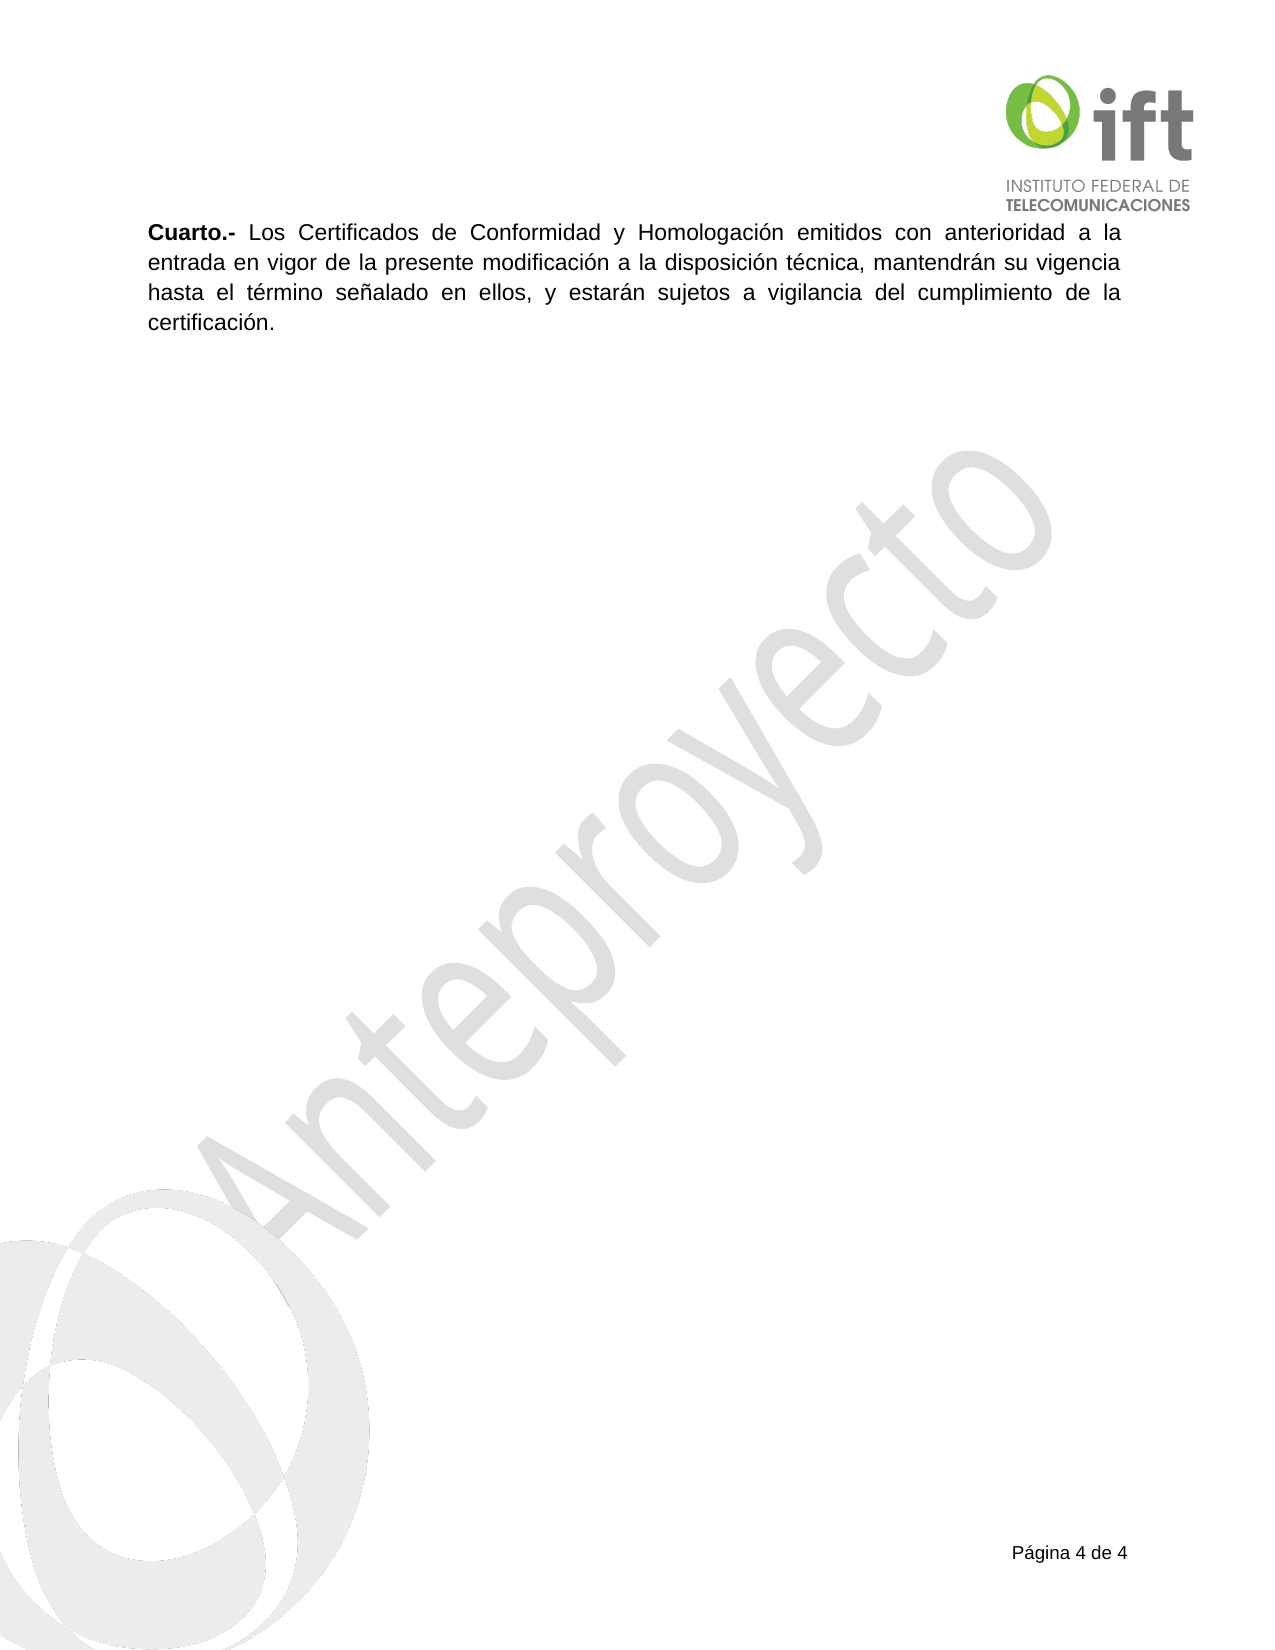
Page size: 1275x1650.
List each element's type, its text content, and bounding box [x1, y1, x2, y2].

picture [0, 0, 1269, 1650]
text Cuarto.- Los Certificados de Conformidad y Homologación emitidos con anterioridad a la entrada en vigor de la presente modificación a la disposición técnica, mantendrán su vigencia hasta el término señalado en ellos, y estarán sujetos a vigilancia del cumplimiento de la certificación. [148, 218, 1122, 336]
